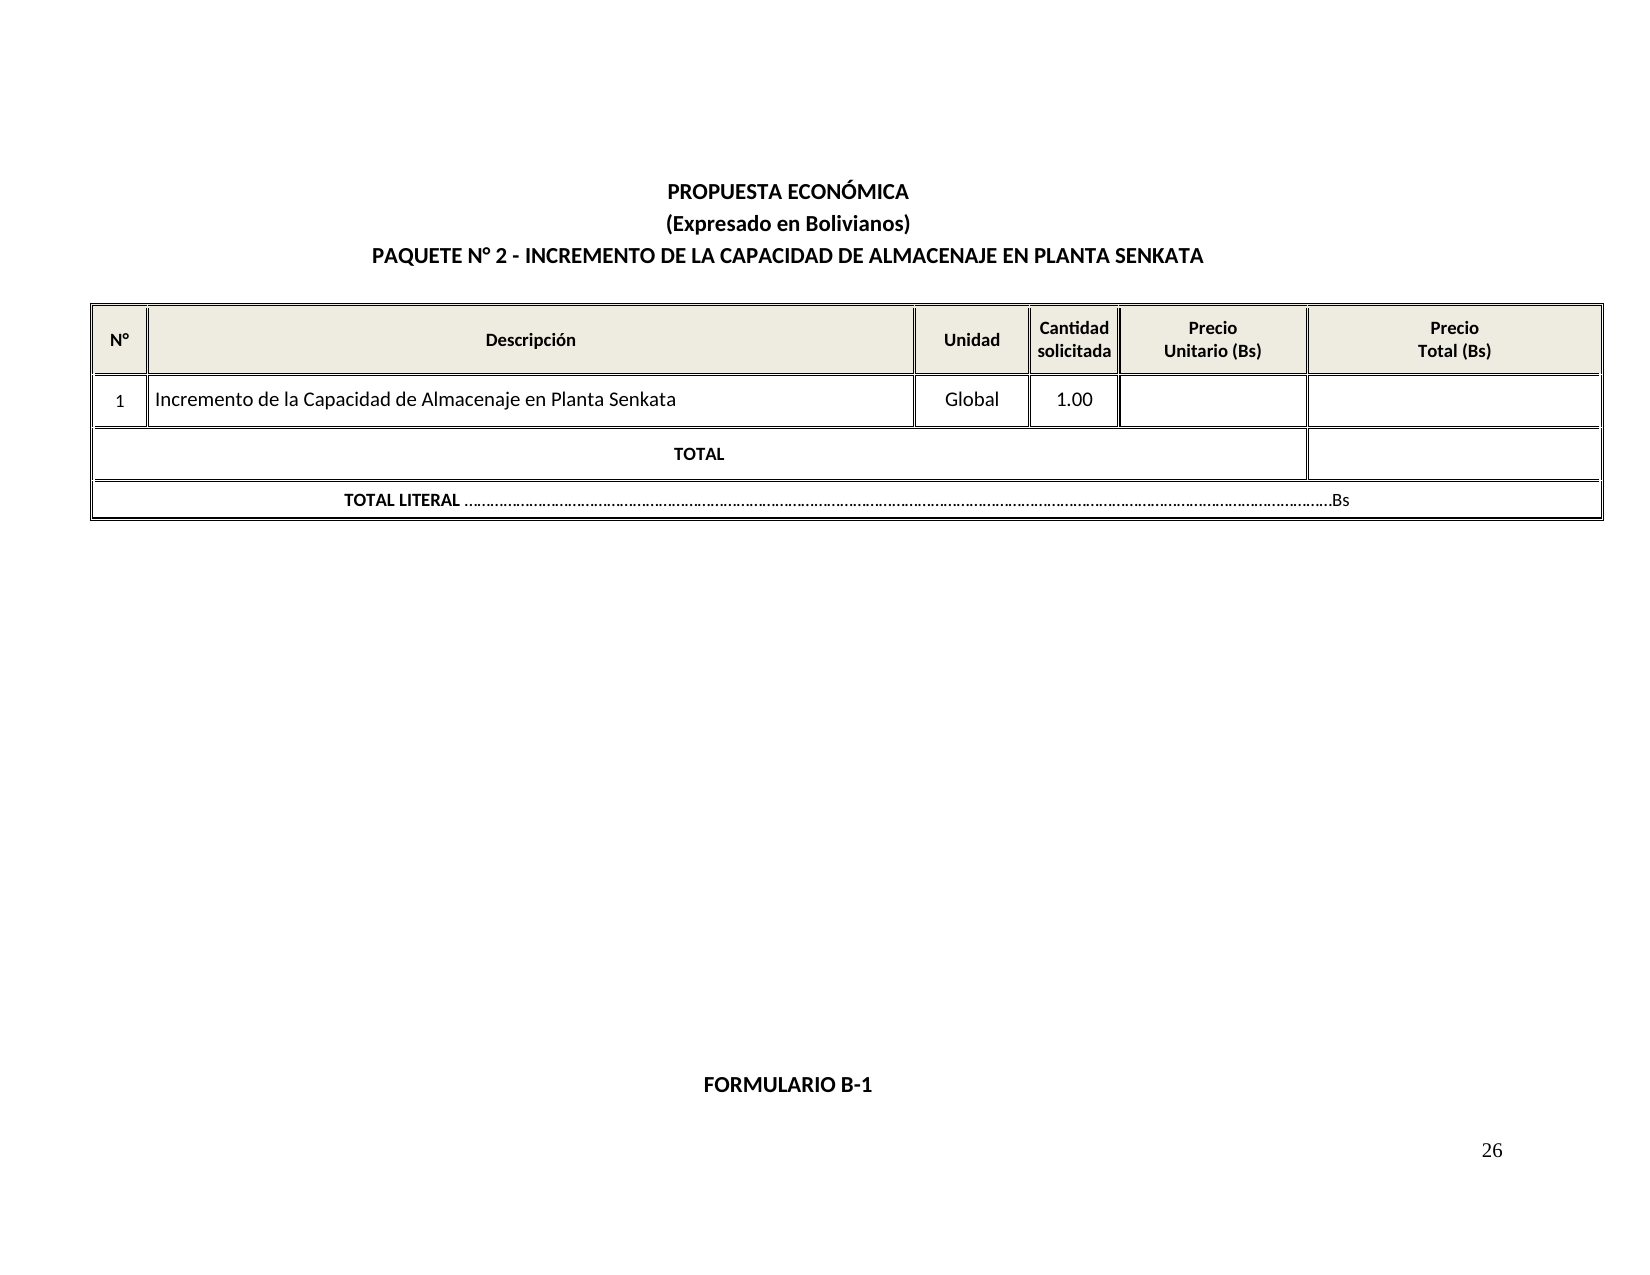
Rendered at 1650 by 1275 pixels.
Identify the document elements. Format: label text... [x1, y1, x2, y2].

table_cell [1121, 376, 1306, 426]
table_cell Incremento de la Capacidad de Almacenaje en Planta Senkata [149, 376, 913, 426]
table_header Unidad [914, 304, 1030, 373]
table_header Cantidad solicitada [1030, 304, 1119, 373]
table_cell [1307, 426, 1602, 479]
text FORMULARIO B-1 [74, 1070, 1502, 1098]
text PROPUESTA ECONÓMICA [74, 177, 1502, 205]
table_cell TOTAL [91, 426, 1307, 479]
table_cell TOTAL LITERAL …………………………………………………………………………………………………………………………………………………………………………………Bs [91, 479, 1602, 517]
table_header N° [93, 304, 148, 373]
text (Expresado en Bolivianos) [74, 209, 1502, 237]
table_cell 1.00 [1031, 376, 1117, 426]
table_header Precio Unitario (Bs) [1119, 306, 1307, 373]
text PAQUETE N° 2 - INCREMENTO DE LA CAPACIDAD DE ALMACENAJE EN PLANTA SENKATA [74, 242, 1502, 269]
table_header Descripción [148, 306, 914, 373]
table_cell 1 [93, 373, 146, 426]
table_cell [1309, 373, 1601, 426]
table_cell Global [916, 376, 1028, 426]
table_header Precio Total (Bs) [1307, 306, 1601, 373]
